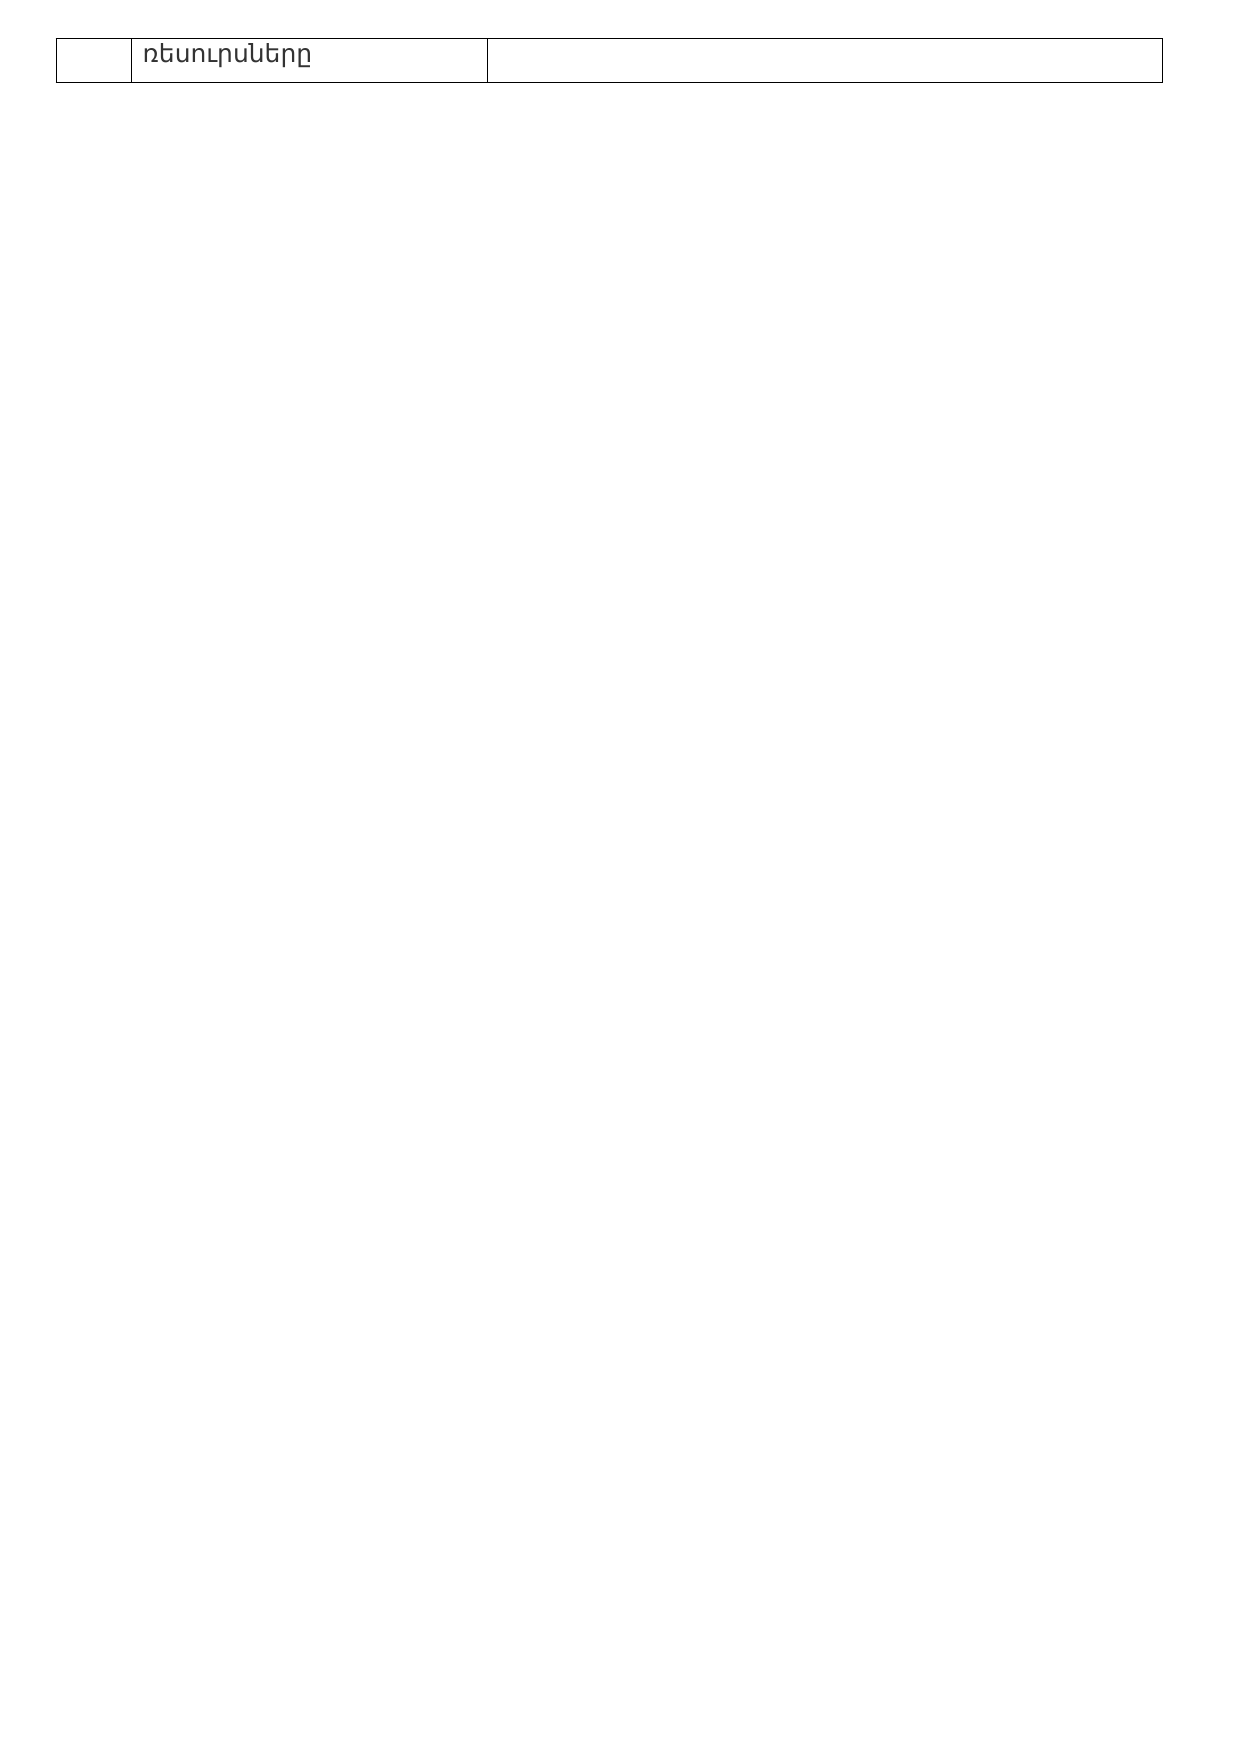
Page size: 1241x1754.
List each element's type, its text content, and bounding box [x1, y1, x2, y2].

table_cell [132, 39, 487, 82]
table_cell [488, 39, 1162, 82]
table_cell 6 [57, 39, 131, 82]
